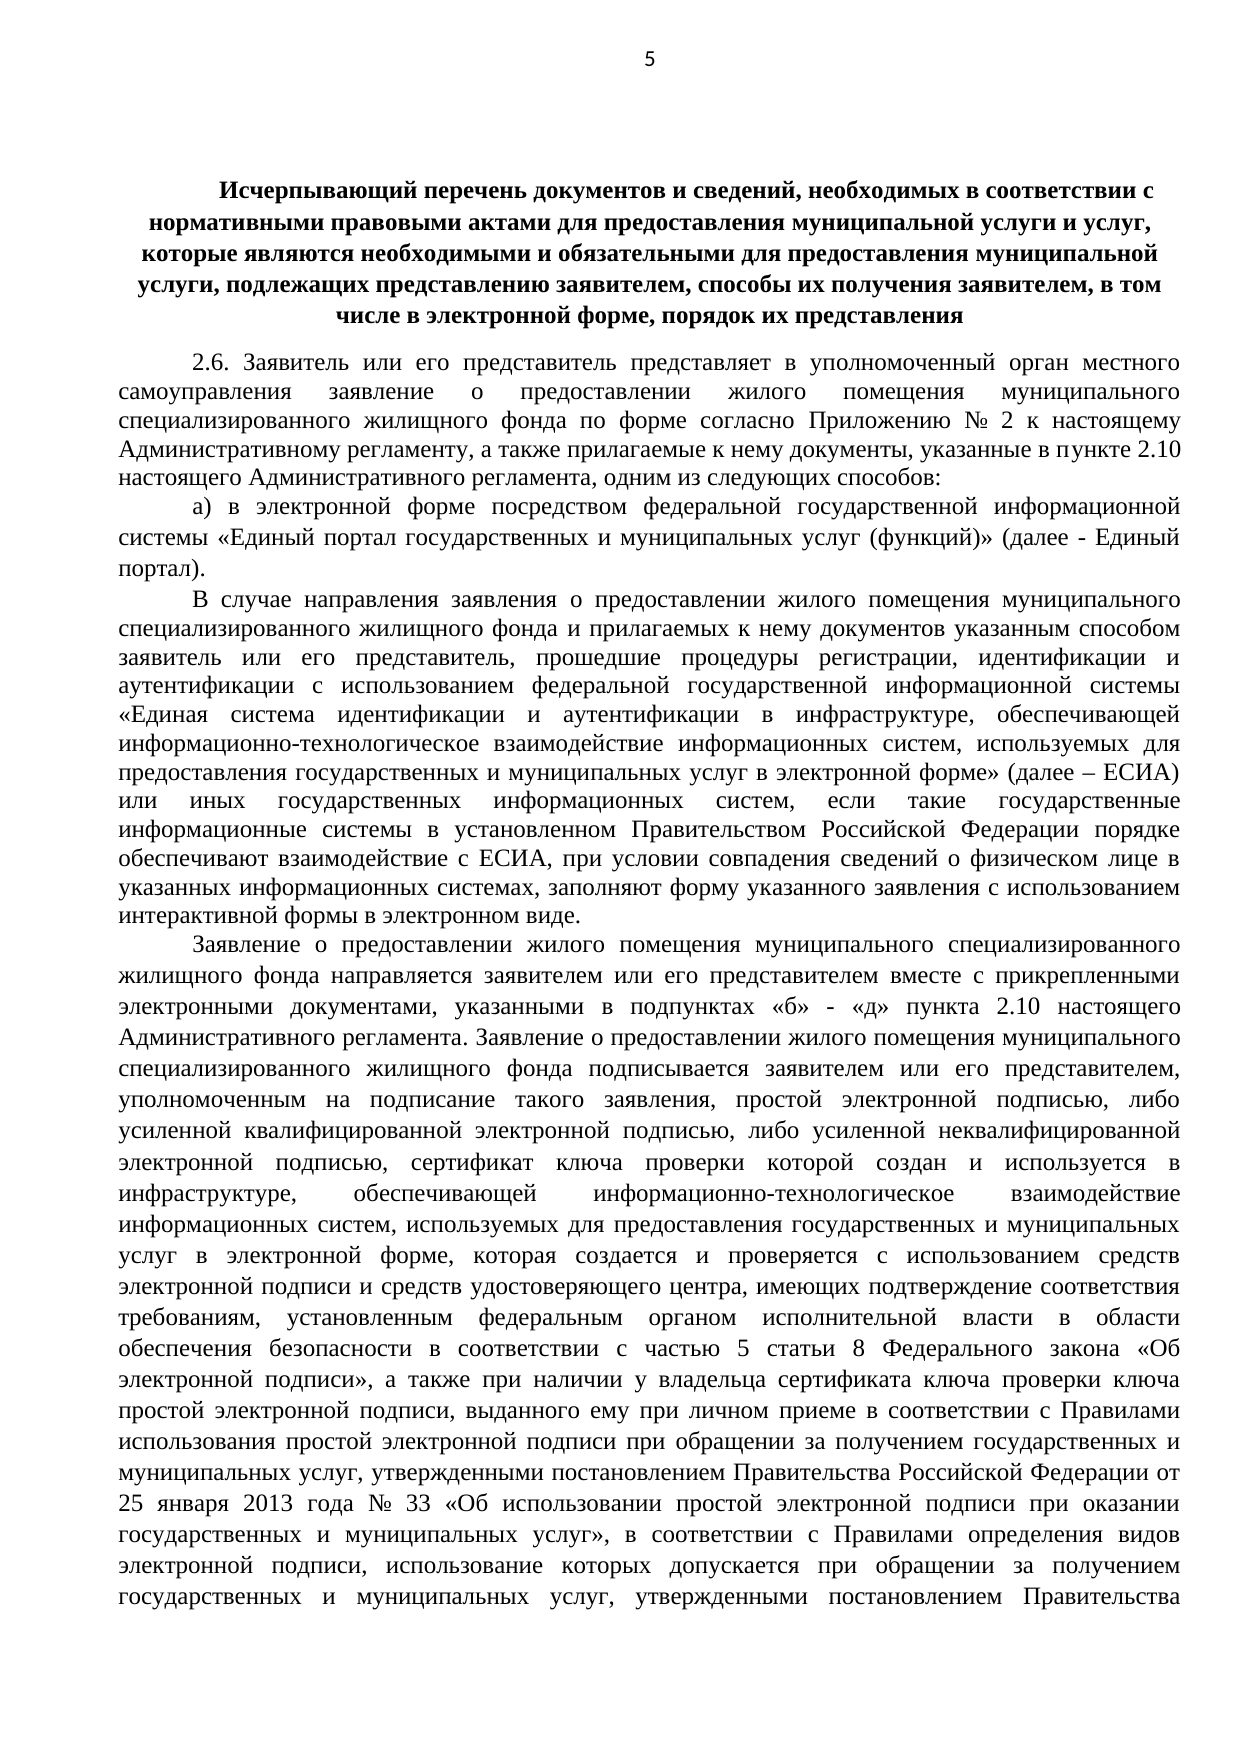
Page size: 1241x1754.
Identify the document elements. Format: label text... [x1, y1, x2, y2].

text Исчерпывающий перечень документов и сведений, необходимых в соответствии с нормативными правовыми актами для предоставления муниципальной услуги и услуг, которые являются необходимыми и обязательными для предоставления муниципальной услуги, подлежащих представлению заявителем, способы их получения заявителем, в том числе в электронной форме, порядок их представления [118, 176, 1181, 328]
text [118, 929, 1181, 1610]
text 2.6. Заявитель или его представитель представляет в уполномоченный орган местного самоуправления заявление о предоставлении жилого помещения муниципального специализированного жилищного фонда по форме согласно Приложению № 2 к настоящему Административному регламенту, а также прилагаемые к нему документы, указанные в пункте 2.10 настоящего Административного регламента, одним из следующих способов: [118, 347, 1181, 491]
text В случае направления заявления о предоставлении жилого помещения муниципального специализированного жилищного фонда и прилагаемых к нему документов указанным способом заявитель или его представитель, прошедшие процедуры регистрации, идентификации и аутентификации с использованием федеральной государственной информационной системы «Единая система идентификации и аутентификации в инфраструктуре, обеспечивающей информационно-технологическое взаимодействие информационных систем, используемых для предоставления государственных и муниципальных услуг в электронной форме» (далее – ЕСИА) или иных государственных информационных систем, если такие государственные информационные системы в установленном Правительством Российской Федерации порядке обеспечивают взаимодействие с ЕСИА, при условии совпадения сведений о физическом лице в указанных информационных системах, заполняют форму указанного заявления с использованием интерактивной формы в электронном виде. [118, 584, 1181, 929]
text а) в электронной форме посредством федеральной государственной информационной системы «Единый портал государственных и муниципальных услуг (функций)» (далее - Единый портал). [118, 491, 1181, 582]
